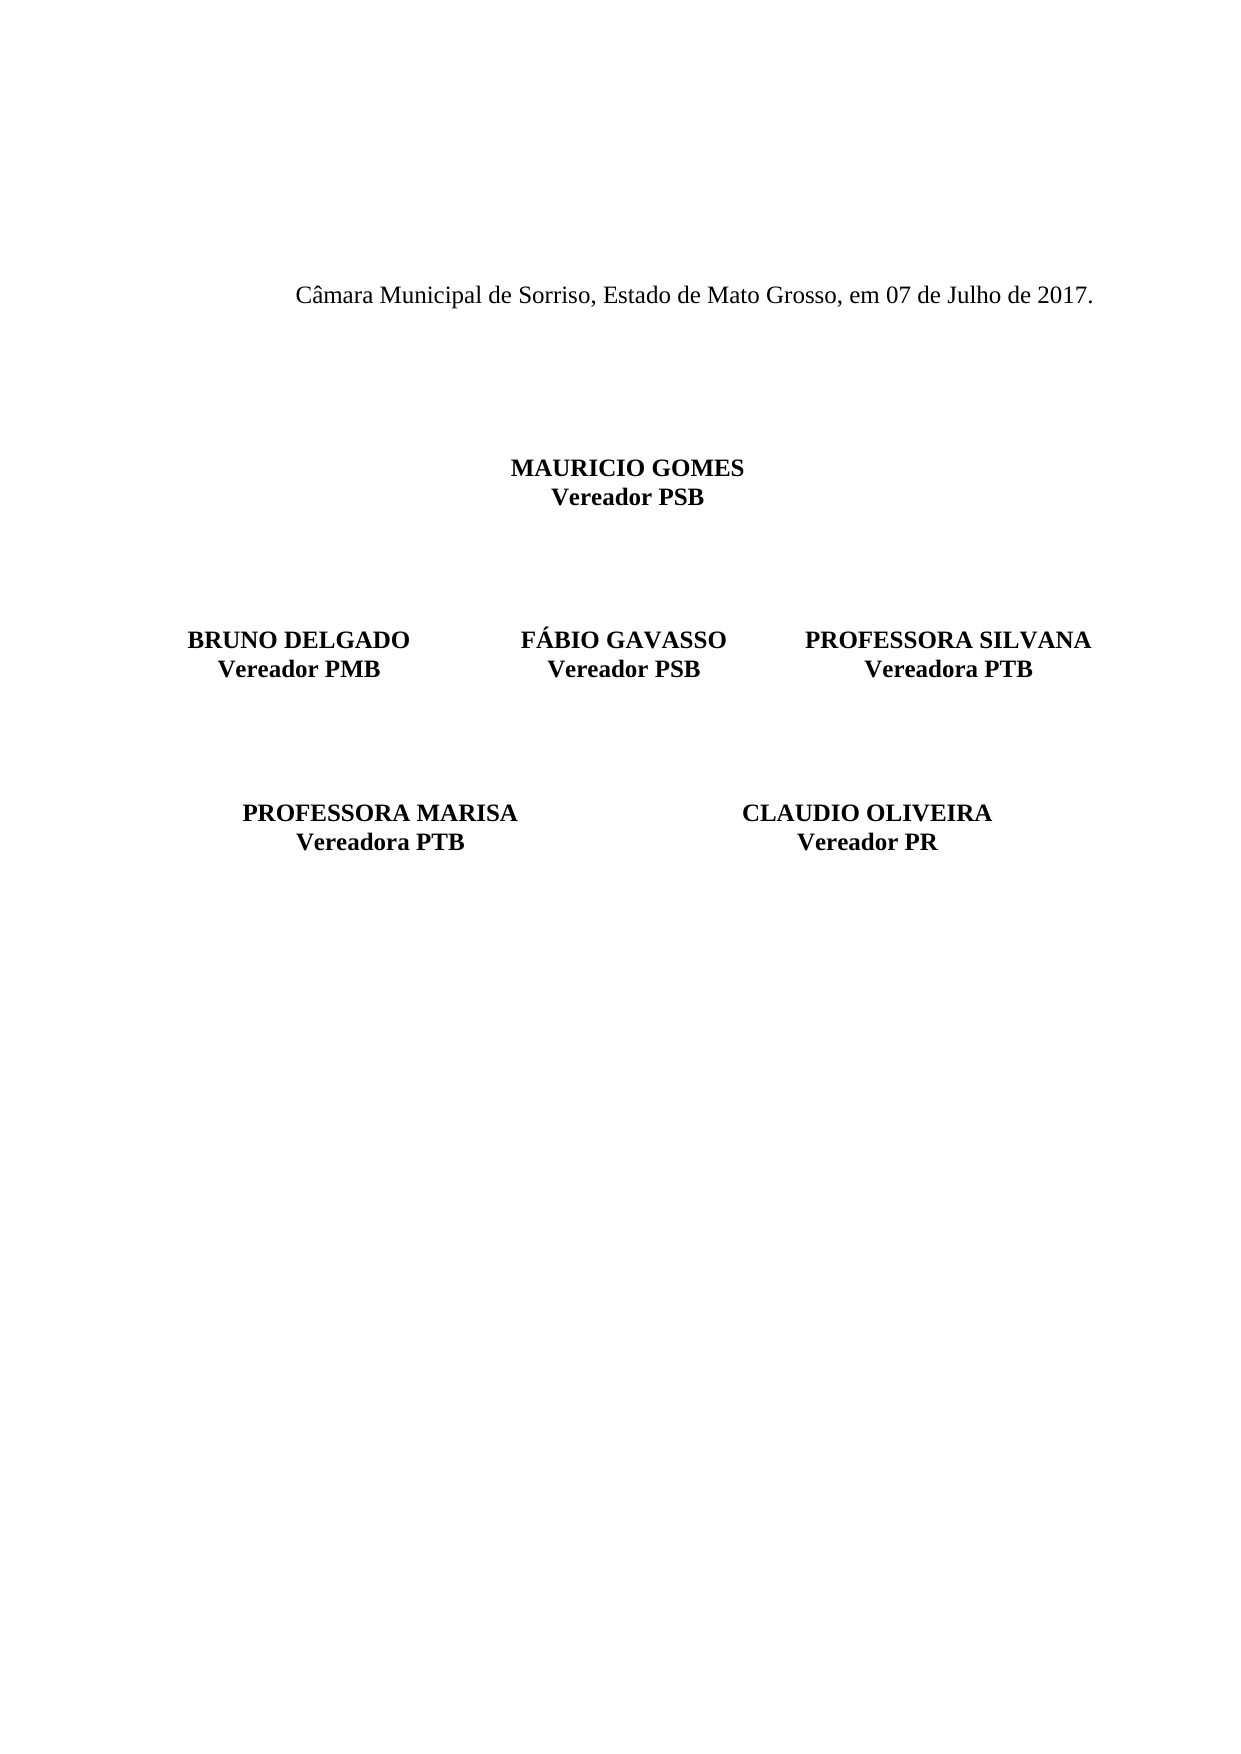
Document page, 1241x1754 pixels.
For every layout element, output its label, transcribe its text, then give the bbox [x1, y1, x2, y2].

table_header CLAUDIO OLIVEIRA Vereador PR [624, 798, 1111, 856]
table_header BRUNO DELGADO Vereador PMB [136, 626, 461, 769]
text Câmara Municipal de Sorriso, Estado de Mato Grosso, em 07 de Julho de 2017. [148, 281, 1107, 309]
text Vereador PSB [148, 482, 1107, 511]
table_header FÁBIO GAVASSO Vereador PSB [461, 626, 786, 769]
table_header PROFESSORA MARISA Vereadora PTB [136, 798, 624, 856]
table_header PROFESSORA SILVANA Vereadora PTB [786, 626, 1111, 769]
text MAURICIO GOMES [148, 453, 1107, 482]
